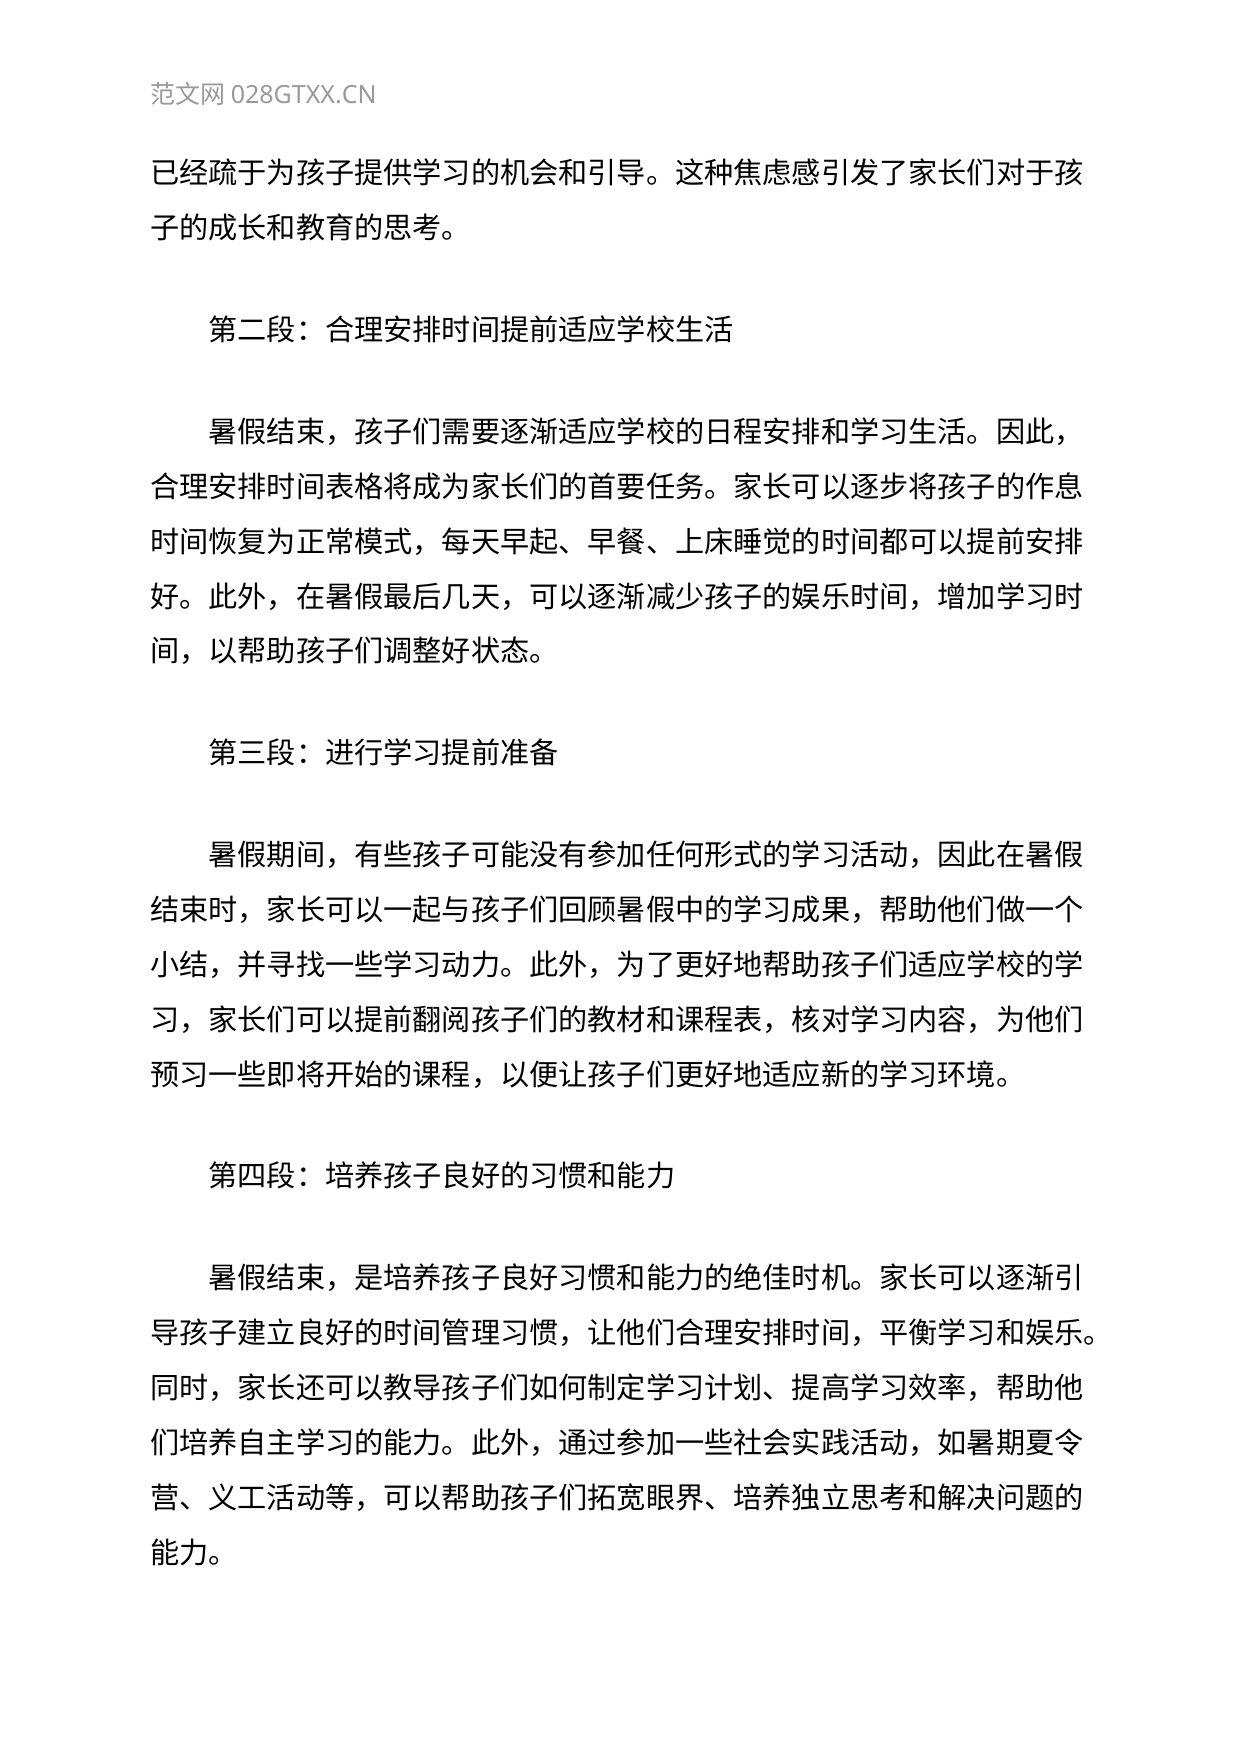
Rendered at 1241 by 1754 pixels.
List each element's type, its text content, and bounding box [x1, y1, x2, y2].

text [150, 150, 1090, 247]
text 第三段：进行学习提前准备 [150, 730, 1090, 772]
text 第二段：合理安排时间提前适应学校生活 [150, 307, 1090, 349]
text 暑假结束，孩子们需要逐渐适应学校的日程安排和学习生活。因此，合理安排时间表格将成为家长们的首要任务。家长可以逐步将孩子的作息时间恢复为正常模式，每天早起、早餐、上床睡觉的时间都可以提前安排好。此外，在暑假最后几天，可以逐渐减少孩子的娱乐时间，增加学习时间，以帮助孩子们调整好状态。 [150, 408, 1090, 670]
text 第四段：培养孩子良好的习惯和能力 [150, 1153, 1090, 1195]
text 暑假结束，是培养孩子良好习惯和能力的绝佳时机。家长可以逐渐引导孩子建立良好的时间管理习惯，让他们合理安排时间，平衡学习和娱乐。同时，家长还可以教导孩子们如何制定学习计划、提高学习效率，帮助他们培养自主学习的能力。此外，通过参加一些社会实践活动，如暑期夏令营、义工活动等，可以帮助孩子们拓宽眼界、培养独立思考和解决问题的能力。 [150, 1255, 1090, 1571]
text 暑假期间，有些孩子可能没有参加任何形式的学习活动，因此在暑假结束时，家长可以一起与孩子们回顾暑假中的学习成果，帮助他们做一个小结，并寻找一些学习动力。此外，为了更好地帮助孩子们适应学校的学习，家长们可以提前翻阅孩子们的教材和课程表，核对学习内容，为他们预习一些即将开始的课程，以便让孩子们更好地适应新的学习环境。 [150, 832, 1090, 1093]
